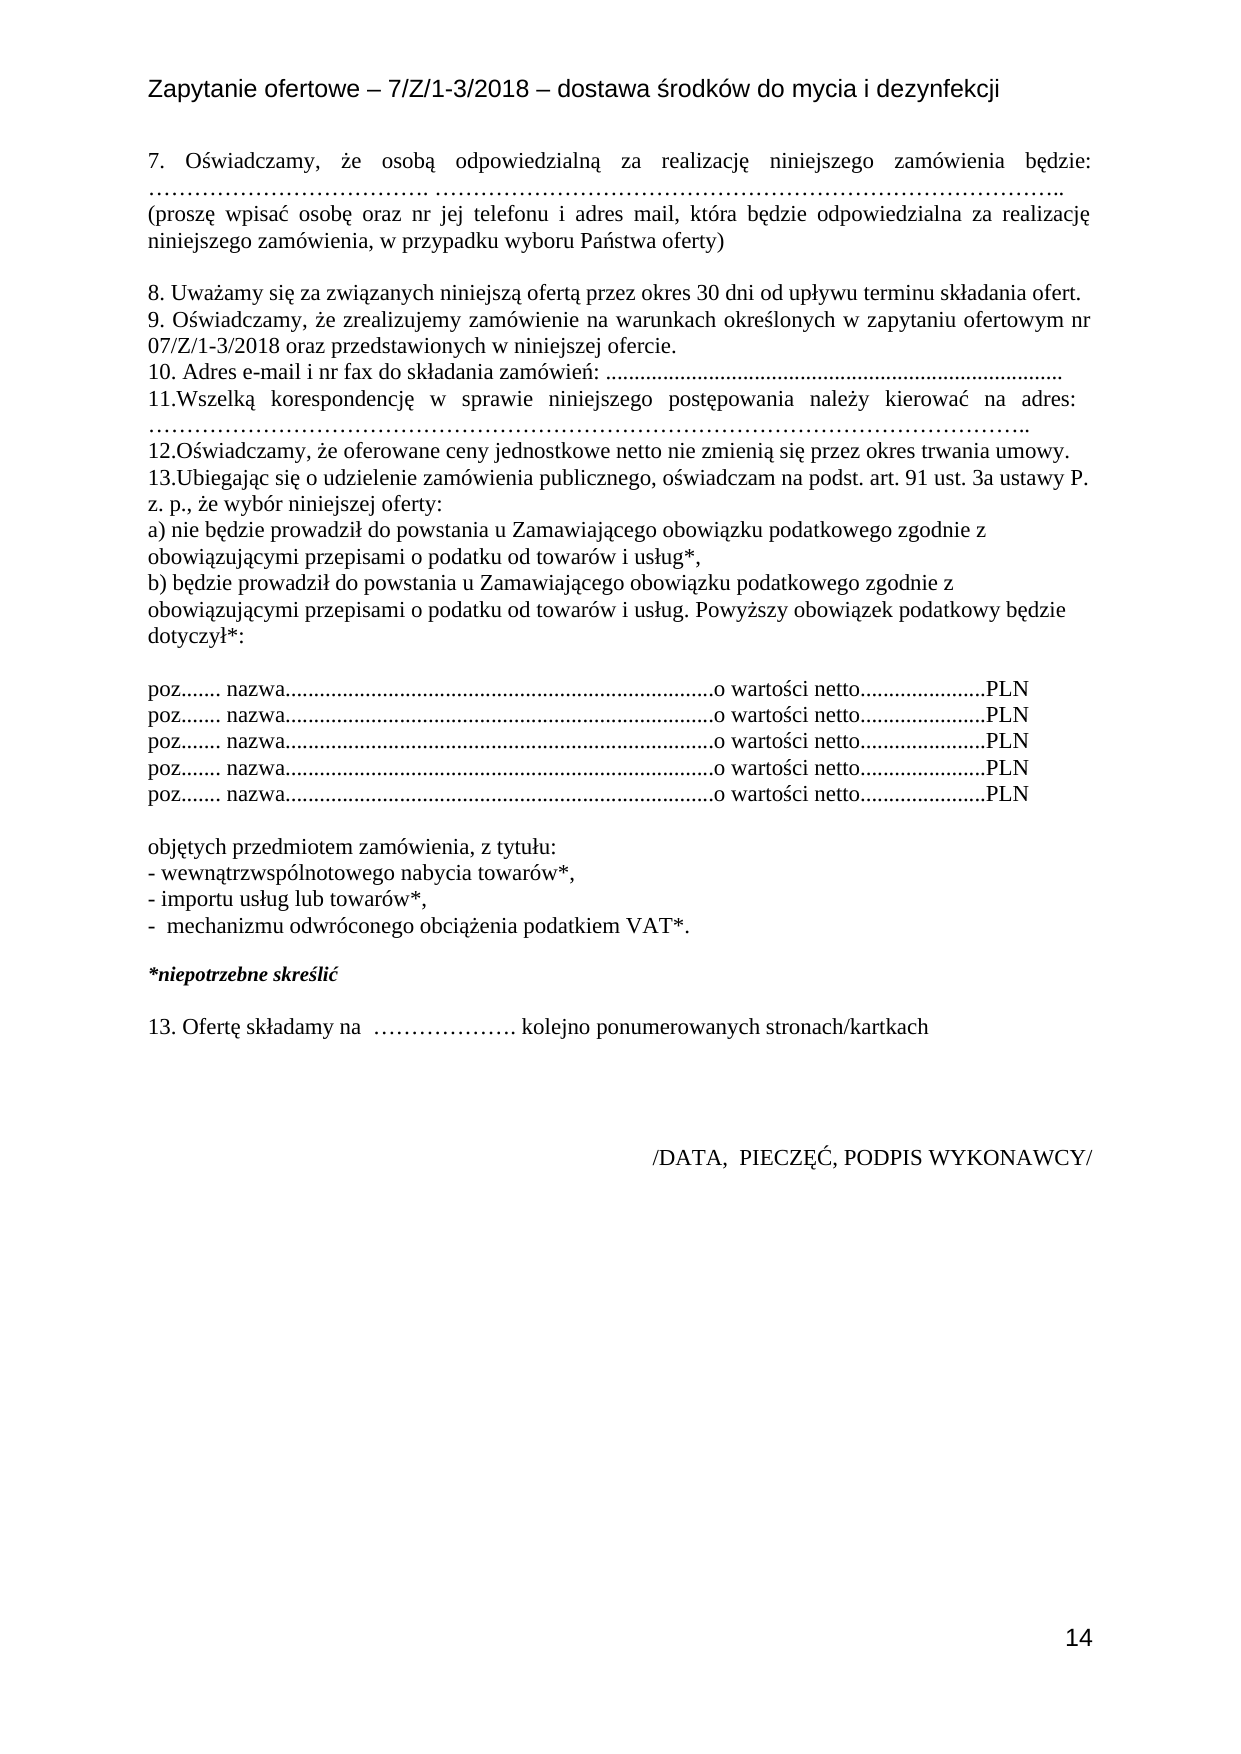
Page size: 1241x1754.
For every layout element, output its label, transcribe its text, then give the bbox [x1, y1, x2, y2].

text /DATA, PIECZĘĆ, PODPIS WYKONAWCY/ [148, 1144, 1093, 1171]
text 13. Ofertę składamy na ………………. kolejno ponumerowanych stronach/kartkach [148, 1013, 1093, 1039]
text 7. Oświadczamy, że osobą odpowiedzialną za realizację niniejszego zamówienia będzie: ………………………………. ……………………………………………………………………….. [148, 148, 1093, 200]
text 9. Oświadczamy, że zrealizujemy zamówienie na warunkach określonych w zapytaniu ofertowym nr 07/Z/1-3/2018 oraz przedstawionych w niniejszej ofercie. [148, 306, 1093, 358]
text (proszę wpisać osobę oraz nr jej telefonu i adres mail, która będzie odpowiedzialna za realizację niniejszego zamówienia, w przypadku wyboru Państwa oferty) [148, 200, 1093, 253]
text 13.Ubiegając się o udzielenie zamówienia publicznego, oświadczam na podst. art. 91 ust. 3a ustawy P. z. p., że wybór niniejszej oferty: [148, 464, 1093, 517]
text - mechanizmu odwróconego obciążenia podatkiem VAT*. [148, 912, 1093, 938]
text objętych przedmiotem zamówienia, z tytułu: [148, 833, 1093, 859]
text poz....... nazwa...........................................................................o wartości netto......................PLN [148, 701, 1093, 727]
text 8. Uważamy się za związanych niniejszą ofertą przez okres 30 dni od upływu terminu składania ofert. [148, 279, 1093, 306]
text poz....... nazwa...........................................................................o wartości netto......................PLN [148, 754, 1093, 780]
text - importu usług lub towarów*, [148, 886, 1093, 912]
text a) nie będzie prowadził do powstania u Zamawiającego obowiązku podatkowego zgodnie z obowiązującymi przepisami o podatku od towarów i usług*, [148, 517, 1093, 569]
text *niepotrzebne skreślić [148, 962, 1093, 986]
text poz....... nazwa...........................................................................o wartości netto......................PLN [148, 675, 1093, 701]
text poz....... nazwa...........................................................................o wartości netto......................PLN [148, 727, 1093, 754]
text 11.Wszelką korespondencję w sprawie niniejszego postępowania należy kierować na adres: …………………………………………………………………………………………………….. [148, 385, 1093, 437]
text 12.Oświadczamy, że oferowane ceny jednostkowe netto nie zmienią się przez okres trwania umowy. [148, 437, 1093, 464]
text b) będzie prowadził do powstania u Zamawiającego obowiązku podatkowego zgodnie z obowiązującymi przepisami o podatku od towarów i usług. Powyższy obowiązek podatkowy będzie dotyczył*: [148, 569, 1093, 648]
text 10. Adres e-mail i nr fax do składania zamówień: ................................................................................ [148, 358, 1093, 385]
text - wewnątrzwspólnotowego nabycia towarów*, [148, 859, 1093, 886]
text poz....... nazwa...........................................................................o wartości netto......................PLN [148, 780, 1093, 806]
